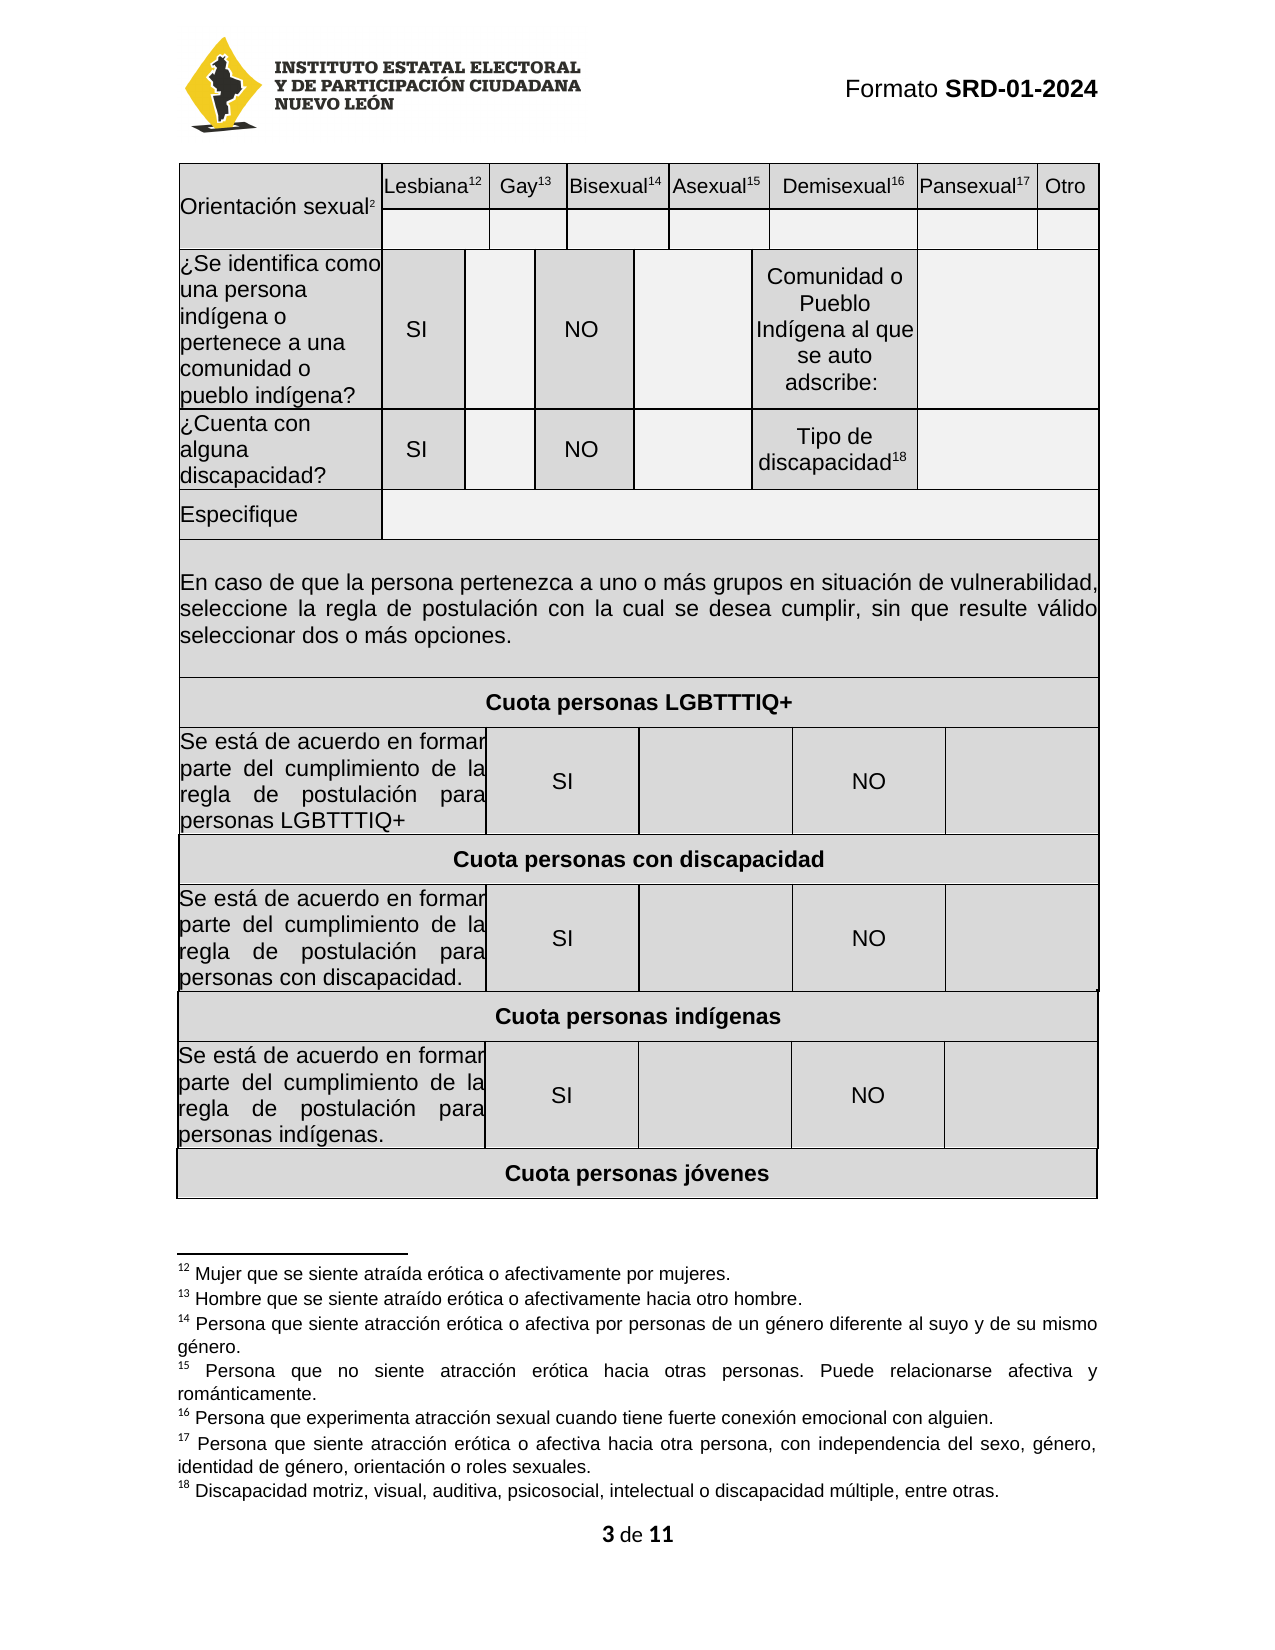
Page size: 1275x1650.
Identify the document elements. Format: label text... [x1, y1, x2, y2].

table_cell [383, 410, 406, 489]
table_cell Demisexual [770, 164, 917, 208]
table_cell Lesbiana [383, 164, 489, 208]
table_cell Comunidad o Pueblo Indígena al que se auto adscribe: [753, 250, 917, 408]
table_cell Se está de acuerdo en formar parte del cumplimiento de la regla de postulación para personas indígenas. [179, 1042, 484, 1147]
table_cell NO [793, 885, 945, 991]
table_cell [946, 728, 1098, 833]
table_cell Cuota personas LGBTTTIQ+ [180, 678, 1098, 727]
table_cell [383, 250, 406, 408]
table_cell [635, 410, 751, 489]
table_cell SI [406, 250, 464, 408]
table_cell Pansexual [918, 164, 1037, 208]
table_cell SI [487, 728, 638, 833]
table_cell [640, 885, 792, 991]
table_cell [639, 1042, 791, 1147]
table_cell En caso de que la persona pertenezca a uno o más grupos en situación de vulnerabilidad, seleccione la regla de postulación con la cual se desea cumplir, sin que resulte válido seleccionar dos o más opciones. [180, 540, 1098, 677]
table_cell [945, 1042, 1097, 1147]
table_cell SI [406, 410, 464, 489]
table_cell Cuota personas indígenas [179, 992, 1097, 1041]
table_cell NO [536, 410, 633, 489]
table_cell [640, 728, 792, 833]
table_cell [383, 490, 406, 539]
table_cell ¿Se identifica como una persona indígena o pertenece a una comunidad o pueblo indígena? [180, 250, 381, 408]
table_cell Tipo de discapacidad [753, 410, 917, 489]
table_cell [1038, 210, 1098, 248]
table_cell [918, 210, 1037, 248]
picture [177, 26, 589, 143]
table_cell [406, 490, 1098, 539]
table_cell [383, 210, 489, 248]
table_cell Gay [490, 164, 566, 208]
table_cell NO [793, 728, 945, 833]
table_cell Especifique [180, 490, 381, 539]
table_cell [670, 210, 769, 248]
table_cell Otro [1038, 164, 1098, 208]
table_cell ¿Cuenta con alguna discapacidad? [180, 410, 381, 489]
table_cell SI [487, 885, 638, 991]
table_cell Orientación sexual2 [180, 164, 381, 248]
table_cell NO [536, 250, 633, 408]
table_cell [918, 410, 1098, 489]
table_cell [466, 250, 534, 408]
table_cell Cuota personas jóvenes [178, 1149, 1096, 1197]
table_cell Bisexual [568, 164, 668, 208]
table_cell [466, 410, 534, 489]
table_cell [490, 210, 566, 248]
table_cell Se está de acuerdo en formar parte del cumplimiento de la regla de postulación para personas LGBTTTIQ+ [180, 728, 485, 833]
table_cell NO [792, 1042, 944, 1147]
table_cell [635, 250, 751, 408]
table_cell [770, 210, 917, 248]
table_cell [918, 250, 1098, 408]
table_cell [946, 885, 1098, 991]
table_cell Se está de acuerdo en formar parte del cumplimiento de la regla de postulación para personas con discapacidad. [180, 885, 485, 991]
table_cell Asexual [670, 164, 769, 208]
table_cell Cuota personas con discapacidad [180, 835, 1098, 883]
table_cell [568, 210, 668, 248]
table_cell SI [486, 1042, 638, 1147]
